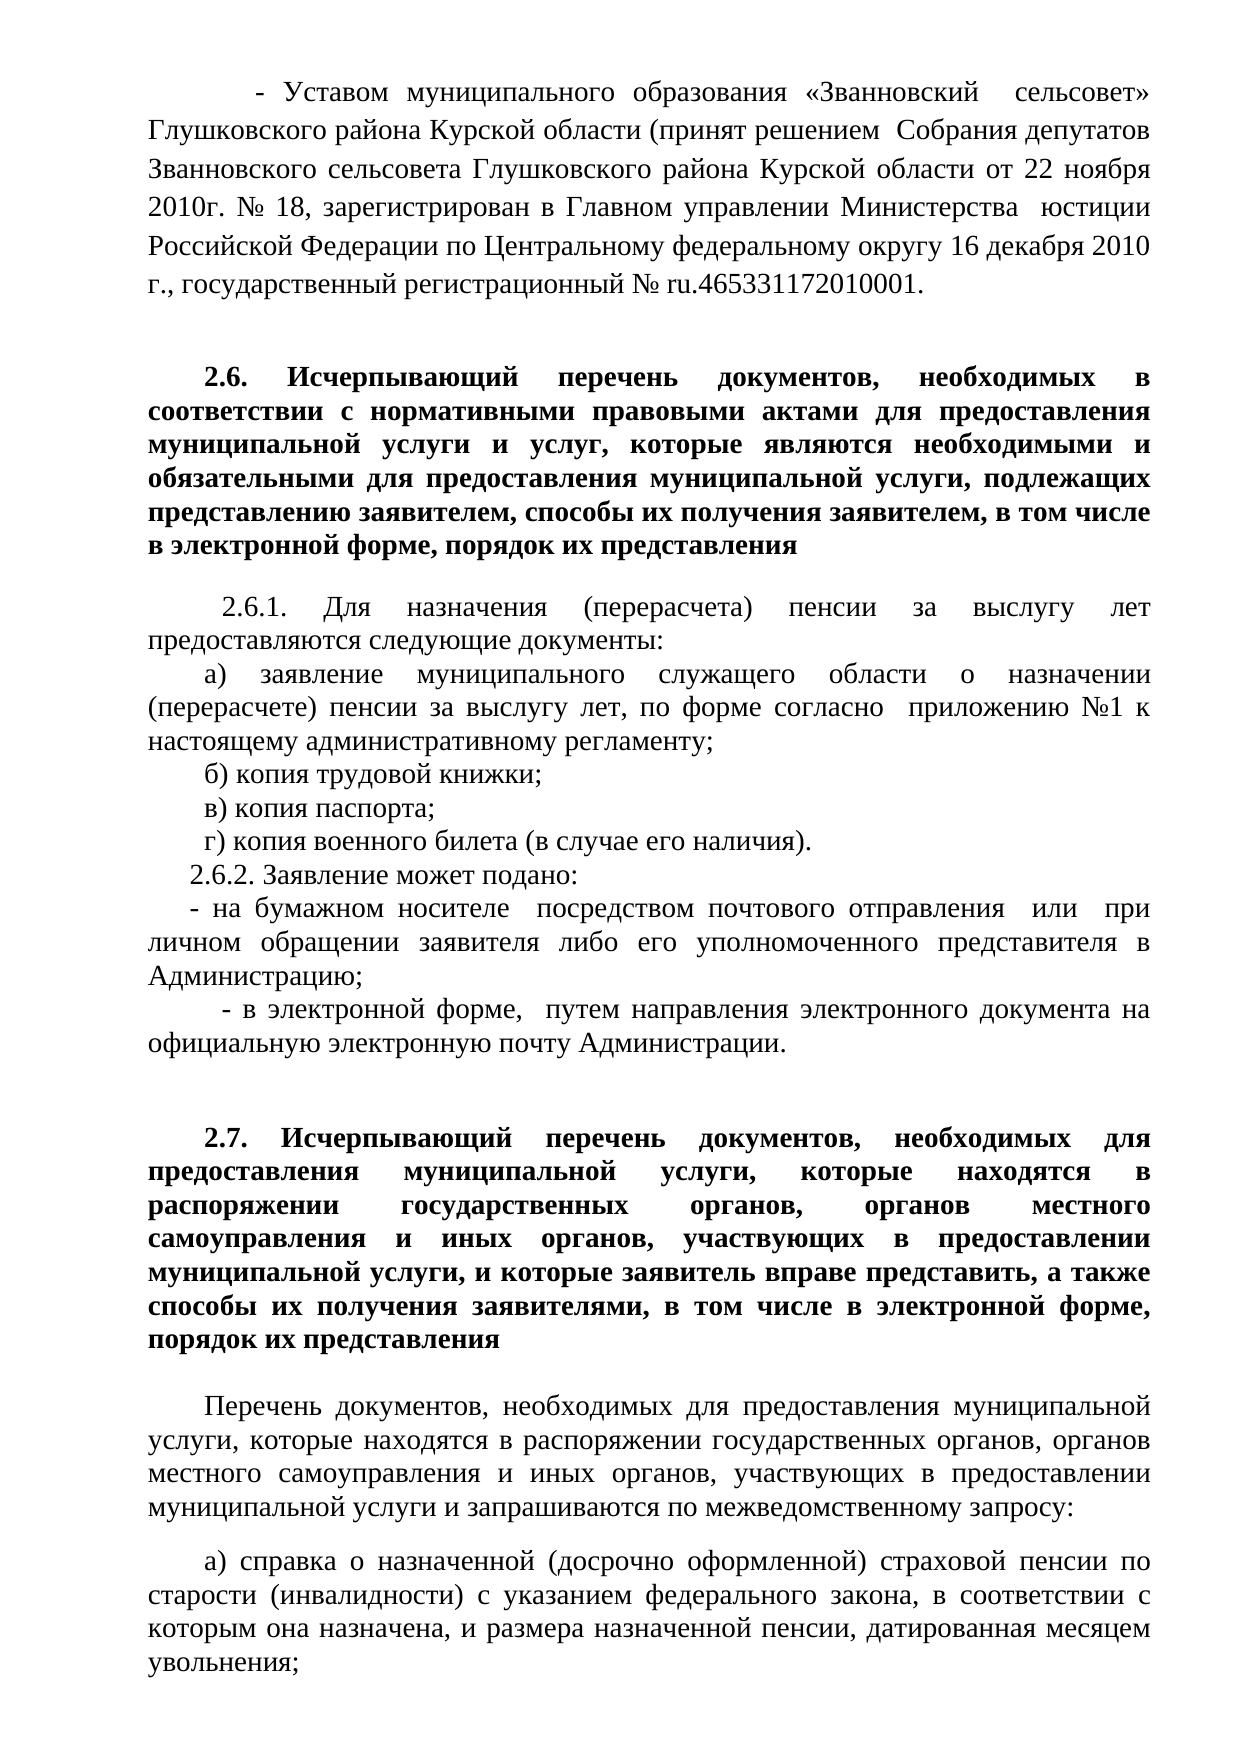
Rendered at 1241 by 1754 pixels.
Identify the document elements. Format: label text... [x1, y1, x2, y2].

text 2.6.1. Для назначения (перерасчета) пенсии за выслугу лет предоставляются следующие документы: [148, 589, 1152, 656]
text г) копия военного билета (в случае его наличия). [148, 823, 1152, 857]
text Перечень документов, необходимых для предоставления муниципальной услуги, которые находятся в распоряжении государственных органов, органов местного самоуправления и иных органов, участвующих в предоставлении муниципальной услуги и запрашиваются по межведомственному запросу: [148, 1388, 1152, 1522]
text 2.6. Исчерпывающий перечень документов, необходимых в соответствии с нормативными правовыми актами для предоставления муниципальной услуги и услуг, которые являются необходимыми и обязательными для предоставления муниципальной услуги, подлежащих представлению заявителем, способы их получения заявителем, в том числе в электронной форме, порядок их представления [148, 359, 1152, 561]
text - в электронной форме, путем направления электронного документа на официальную электронную почту Администрации. [148, 991, 1152, 1058]
text 2.6.2. Заявление может подано: [148, 857, 1152, 891]
text в) копия паспорта; [148, 790, 1152, 823]
text б) копия трудовой книжки; [148, 756, 1152, 790]
text - Уставом муниципального образования «Званновский сельсовет» Глушковского района Курской области (принят решением Собрания депутатов Званновского сельсовета Глушковского района Курской области от 22 ноября 2010г. № 18, зарегистрирован в Главном управлении Министерства юстиции Российской Федерации по Центральному федеральному округу 16 декабря 2010 г., государственный регистрационный № ru.465331172010001. [148, 74, 1152, 300]
text - на бумажном носителе посредством почтового отправления или при личном обращении заявителя либо его уполномоченного представителя в Администрацию; [148, 891, 1152, 991]
text а) справка о назначенной (досрочно оформленной) страховой пенсии по старости (инвалидности) с указанием федерального закона, в соответствии с которым она назначена, и размера назначенной пенсии, датированная месяцем увольнения; [148, 1543, 1152, 1677]
text а) заявление муниципального служащего области о назначении (перерасчете) пенсии за выслугу лет, по форме согласно приложению №1 к настоящему административному регламенту; [148, 656, 1152, 756]
text 2.7. Исчерпывающий перечень документов, необходимых для предоставления муниципальной услуги, которые находятся в распоряжении государственных органов, органов местного самоуправления и иных органов, участвующих в предоставлении муниципальной услуги, и которые заявитель вправе представить, а также способы их получения заявителями, в том числе в электронной форме, порядок их представления [148, 1120, 1152, 1355]
